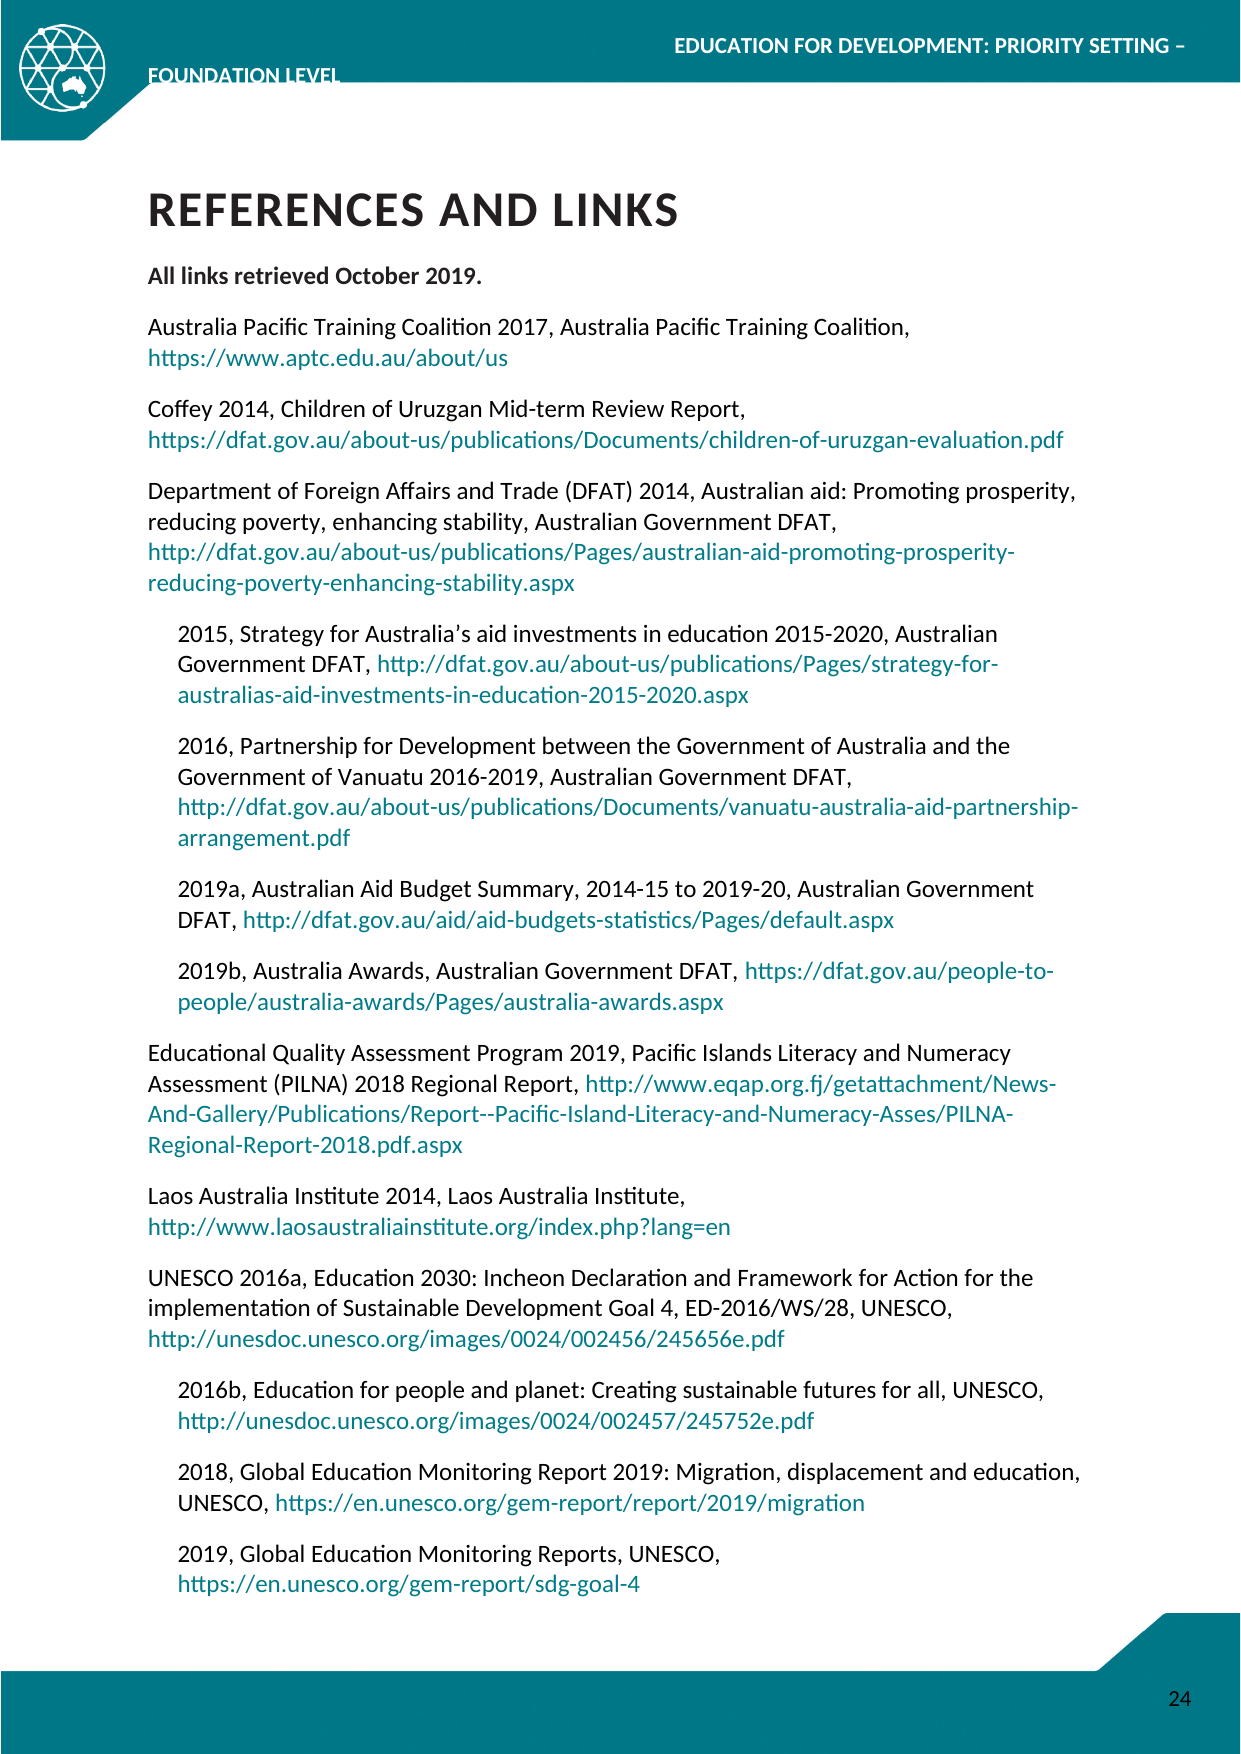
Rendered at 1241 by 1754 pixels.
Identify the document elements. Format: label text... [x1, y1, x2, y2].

text 2019b, Australia Awards, Australian Government DFAT, https://dfat.gov.au/people-to-people/australia-awards/Pages/australia-awards.aspx [177, 955, 1095, 1016]
text Coffey 2014, Children of Uruzgan Mid-term Review Report, https://dfat.gov.au/about-us/publications/Documents/children-of-uruzgan-evaluation.pdf [148, 393, 1095, 454]
picture [1, 0, 1241, 1754]
text Laos Australia Institute 2014, Laos Australia Institute, http://www.laosaustraliainstitute.org/index.php?lang=en [148, 1180, 1095, 1241]
text 2015, Strategy for Australia’s aid investments in education 2015-2020, Australian Government DFAT, http://dfat.gov.au/about-us/publications/Pages/strategy-for-australias-aid-investments-in-education-2015-2020.aspx [177, 618, 1095, 710]
subtitle References and links [148, 178, 1092, 239]
text 2016, Partnership for Development between the Government of Australia and the Government of Vanuatu 2016-2019, Australian Government DFAT, http://dfat.gov.au/about-us/publications/Documents/vanuatu-australia-aid-partnership-arrangement.pdf [177, 731, 1095, 853]
text UNESCO 2016a, Education 2030: Incheon Declaration and Framework for Action for the implementation of Sustainable Development Goal 4, ED-2016/WS/28, UNESCO, http://unesdoc.unesco.org/images/0024/002456/245656e.pdf [148, 1262, 1095, 1353]
text Educational Quality Assessment Program 2019, Pacific Islands Literacy and Numeracy Assessment (PILNA) 2018 Regional Report, http://www.eqap.org.fj/getattachment/News-And-Gallery/Publications/Report--Pacific-Island-Literacy-and-Numeracy-Asses/PILNA-Regional-Report-2018.pdf.aspx [148, 1037, 1095, 1159]
text Department of Foreign Affairs and Trade (DFAT) 2014, Australian aid: Promoting prosperity, reducing poverty, enhancing stability, Australian Government DFAT, http://dfat.gov.au/about-us/publications/Pages/australian-aid-promoting-prosperity-reducing-poverty-enhancing-stability.aspx [148, 475, 1095, 597]
text All links retrieved October 2019. [148, 260, 1122, 291]
text 2019, Global Education Monitoring Reports, UNESCO, https://en.unesco.org/gem-report/sdg-goal-4 [177, 1538, 1095, 1599]
text 2019a, Australian Aid Budget Summary, 2014-15 to 2019-20, Australian Government DFAT, http://dfat.gov.au/aid/aid-budgets-statistics/Pages/default.aspx [177, 873, 1095, 934]
text 2016b, Education for people and planet: Creating sustainable futures for all, UNESCO, http://unesdoc.unesco.org/images/0024/002457/245752e.pdf [177, 1374, 1095, 1435]
text Australia Pacific Training Coalition 2017, Australia Pacific Training Coalition, https://www.aptc.edu.au/about/us [148, 311, 1095, 372]
text 2018, Global Education Monitoring Report 2019: Migration, displacement and education, UNESCO, https://en.unesco.org/gem-report/report/2019/migration [177, 1456, 1095, 1517]
